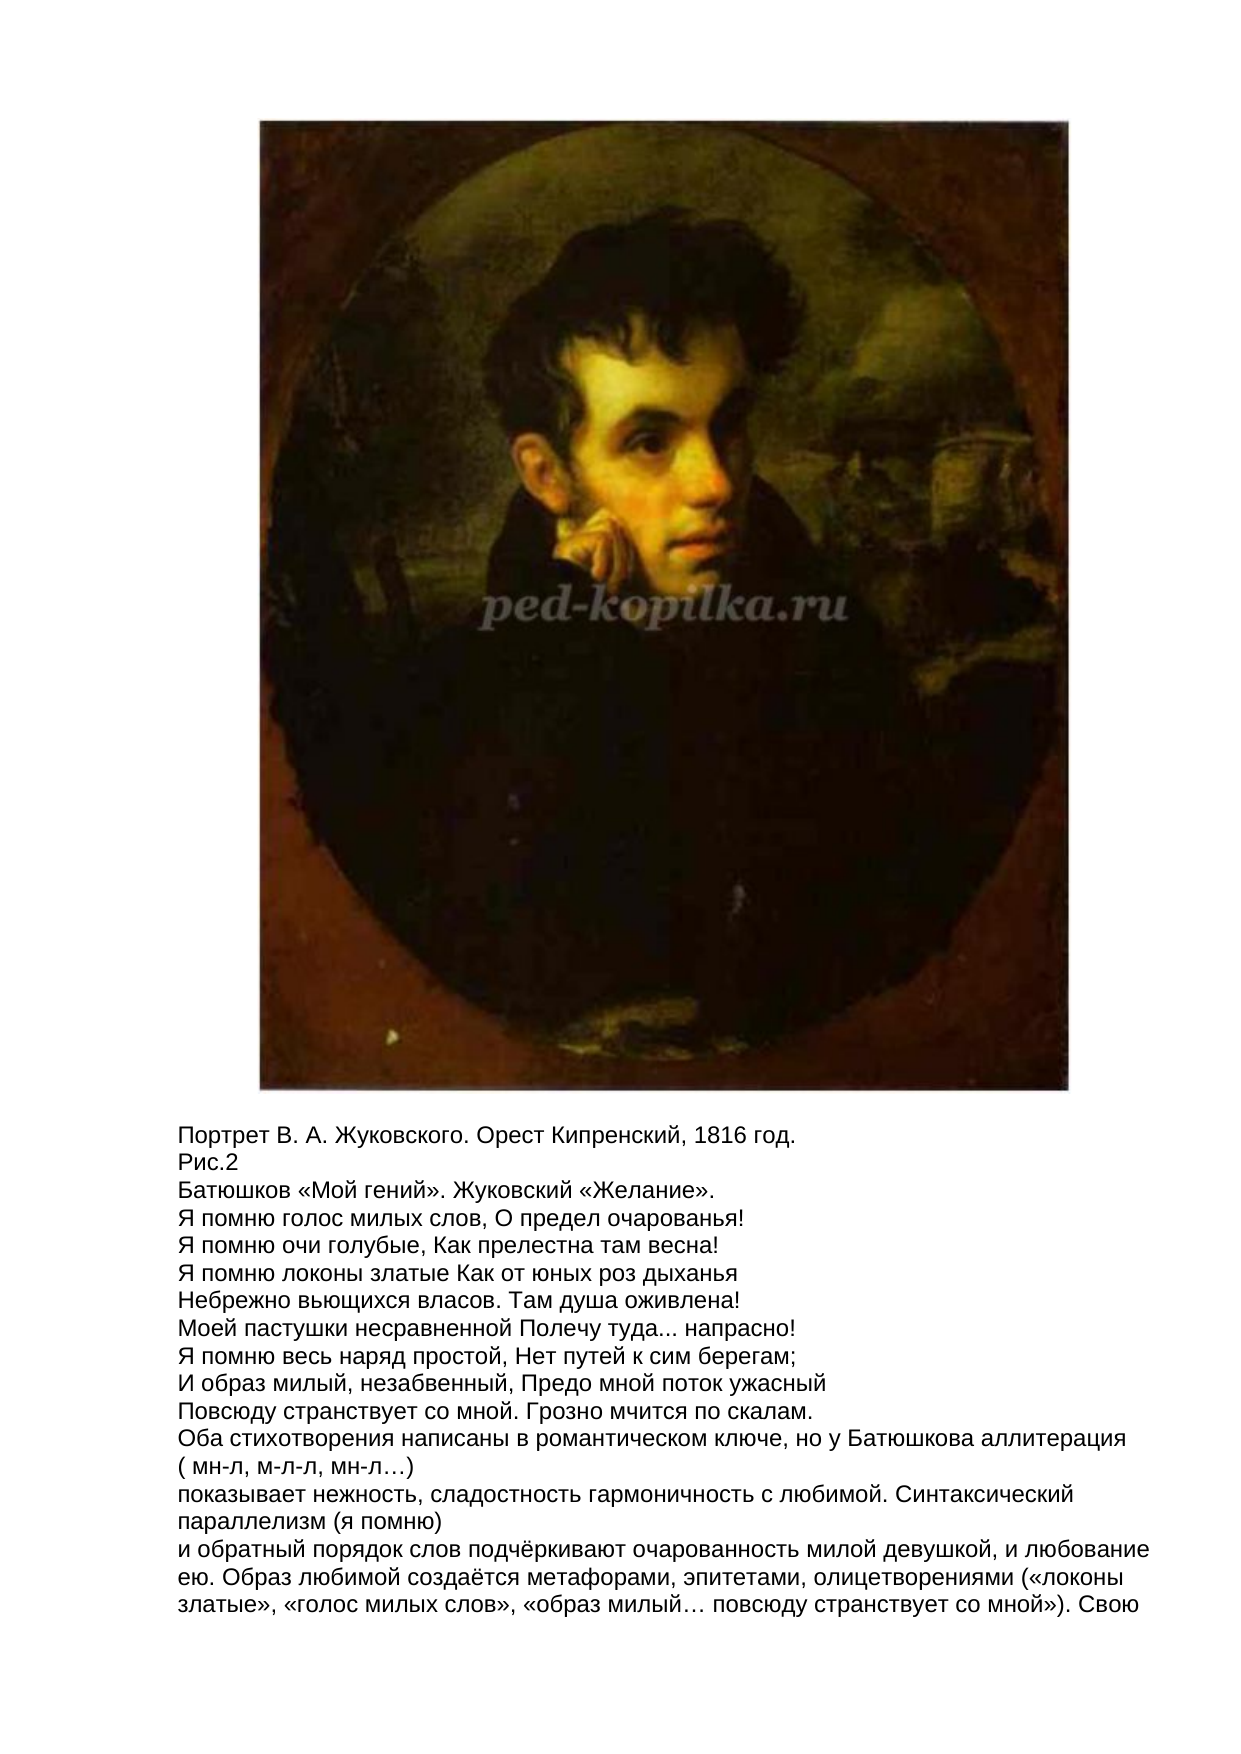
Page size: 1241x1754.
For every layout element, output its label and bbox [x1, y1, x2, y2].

picture [257, 118, 1072, 1094]
text [177, 1093, 1152, 1618]
